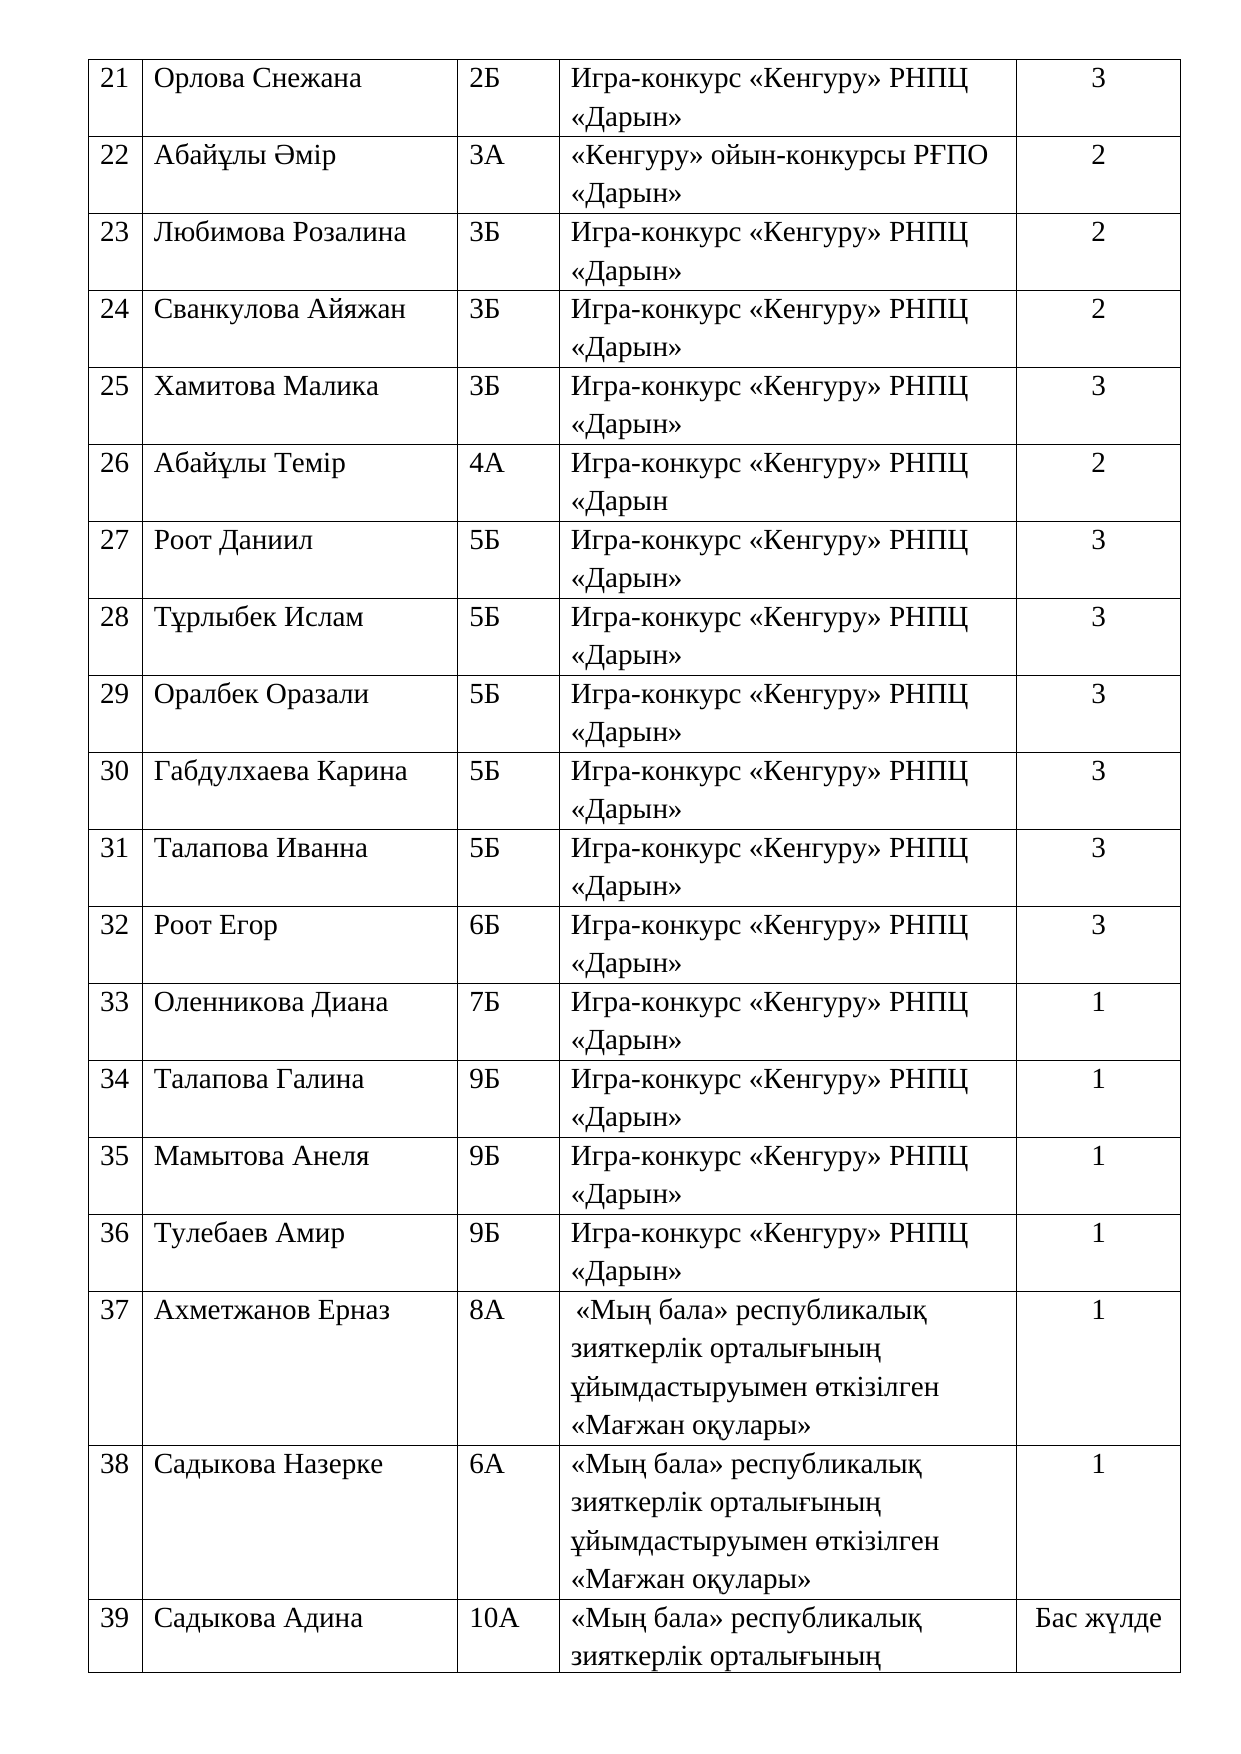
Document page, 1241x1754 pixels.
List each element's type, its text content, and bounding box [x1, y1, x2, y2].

table_cell 3 [1017, 753, 1180, 829]
table_cell 26 [89, 445, 142, 521]
table_cell 1 [1017, 984, 1180, 1060]
table_cell Талапова Галина [143, 1061, 457, 1137]
table_cell 5Б [458, 753, 559, 829]
table_cell 3Б [458, 291, 559, 367]
table_cell Абайұлы Әмір [143, 137, 457, 213]
table_cell 21 [89, 60, 142, 136]
table_cell 1 [1017, 1446, 1180, 1599]
table_cell Сванкулова Айяжан [143, 291, 457, 367]
table_cell 6Б [458, 907, 559, 983]
table_cell 3 [1017, 676, 1180, 752]
table_cell Тұрлыбек Ислам [143, 599, 457, 675]
table_cell Садыкова Адина [143, 1600, 457, 1672]
table_cell Ахметжанов Ерназ [143, 1292, 457, 1445]
table_cell 3 [1017, 60, 1180, 136]
table_cell 30 [89, 753, 142, 829]
table_cell 2 [1017, 291, 1180, 367]
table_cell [560, 1446, 1016, 1599]
table_cell 3 [1017, 907, 1180, 983]
table_cell 39 [89, 1600, 142, 1672]
table_cell Игра-конкурс «Кенгуру» РНПЦ «Дарын» [560, 522, 1016, 598]
table_cell 22 [89, 137, 142, 213]
table_cell Оралбек Оразали [143, 676, 457, 752]
table_cell Оленникова Диана [143, 984, 457, 1060]
table_cell 5Б [458, 599, 559, 675]
table_cell 3Б [458, 368, 559, 444]
table_cell Габдулхаева Карина [143, 753, 457, 829]
table_cell Игра-конкурс «Кенгуру» РНПЦ «Дарын» [560, 830, 1016, 906]
table_cell Роот Даниил [143, 522, 457, 598]
table_cell 5Б [458, 676, 559, 752]
table_cell Мамытова Анеля [143, 1138, 457, 1214]
table_cell 23 [89, 214, 142, 290]
table_cell 31 [89, 830, 142, 906]
table_cell 2 [1017, 137, 1180, 213]
table_cell 7Б [458, 984, 559, 1060]
table_cell 2Б [458, 60, 559, 136]
table_cell 9Б [458, 1138, 559, 1214]
table_cell Орлова Снежана [143, 60, 457, 136]
table_cell Игра-конкурс «Кенгуру» РНПЦ «Дарын» [560, 291, 1016, 367]
table_cell Игра-конкурс «Кенгуру» РНПЦ «Дарын» [560, 214, 1016, 290]
table_cell Игра-конкурс «Кенгуру» РНПЦ «Дарын» [560, 1215, 1016, 1291]
table_cell 3 [1017, 830, 1180, 906]
table_cell Игра-конкурс «Кенгуру» РНПЦ «Дарын [560, 445, 1016, 521]
table_cell 2 [1017, 445, 1180, 521]
table_cell Хамитова Малика [143, 368, 457, 444]
table_cell 3А [458, 137, 559, 213]
table_cell 1 [1017, 1215, 1180, 1291]
table_cell 37 [89, 1292, 142, 1445]
table_cell «Мың бала» республикалық зияткерлік орталығының ұйымдастыруымен өткізілген «Мағжан оқулары» [560, 1292, 1016, 1445]
table_cell Тулебаев Амир [143, 1215, 457, 1291]
table_cell 3 [1017, 599, 1180, 675]
table_cell Роот Егор [143, 907, 457, 983]
table_cell 28 [89, 599, 142, 675]
table_cell 9Б [458, 1061, 559, 1137]
table_cell 2 [1017, 214, 1180, 290]
table_cell Талапова Иванна [143, 830, 457, 906]
table_cell 4А [458, 445, 559, 521]
table_cell Садыкова Назерке [143, 1446, 457, 1599]
table_cell Абайұлы Темір [143, 445, 457, 521]
table_cell 10А [458, 1600, 559, 1672]
table_cell 34 [89, 1061, 142, 1137]
table_cell 3Б [458, 214, 559, 290]
table_cell 24 [89, 291, 142, 367]
table_cell 33 [89, 984, 142, 1060]
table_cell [560, 1600, 1016, 1672]
table_cell 1 [1017, 1138, 1180, 1214]
table_cell 3 [1017, 522, 1180, 598]
table_cell 1 [1017, 1061, 1180, 1137]
table_cell 35 [89, 1138, 142, 1214]
table_cell 36 [89, 1215, 142, 1291]
table_cell Игра-конкурс «Кенгуру» РНПЦ «Дарын» [560, 599, 1016, 675]
table_cell Игра-конкурс «Кенгуру» РНПЦ «Дарын» [560, 984, 1016, 1060]
table_cell 27 [89, 522, 142, 598]
table_cell Любимова Розалина [143, 214, 457, 290]
table_cell 3 [1017, 368, 1180, 444]
table_cell Игра-конкурс «Кенгуру» РНПЦ «Дарын» [560, 753, 1016, 829]
table_cell Игра-конкурс «Кенгуру» РНПЦ «Дарын» [560, 1061, 1016, 1137]
table_cell 9Б [458, 1215, 559, 1291]
table_cell 8А [458, 1292, 559, 1445]
table_cell Игра-конкурс «Кенгуру» РНПЦ «Дарын» [560, 907, 1016, 983]
table_cell 38 [89, 1446, 142, 1599]
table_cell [560, 60, 1016, 136]
table_cell 5Б [458, 830, 559, 906]
table_cell Бас жүлде [1017, 1600, 1180, 1672]
table_cell Игра-конкурс «Кенгуру» РНПЦ «Дарын» [560, 1138, 1016, 1214]
table_cell 6А [458, 1446, 559, 1599]
table_cell 5Б [458, 522, 559, 598]
table_cell 32 [89, 907, 142, 983]
table_cell Игра-конкурс «Кенгуру» РНПЦ «Дарын» [560, 676, 1016, 752]
table_cell Игра-конкурс «Кенгуру» РНПЦ «Дарын» [560, 368, 1016, 444]
table_cell 25 [89, 368, 142, 444]
table_cell «Кенгуру» ойын-конкурсы РҒПО «Дарын» [560, 137, 1016, 213]
table_cell 29 [89, 676, 142, 752]
table_cell 1 [1017, 1292, 1180, 1445]
